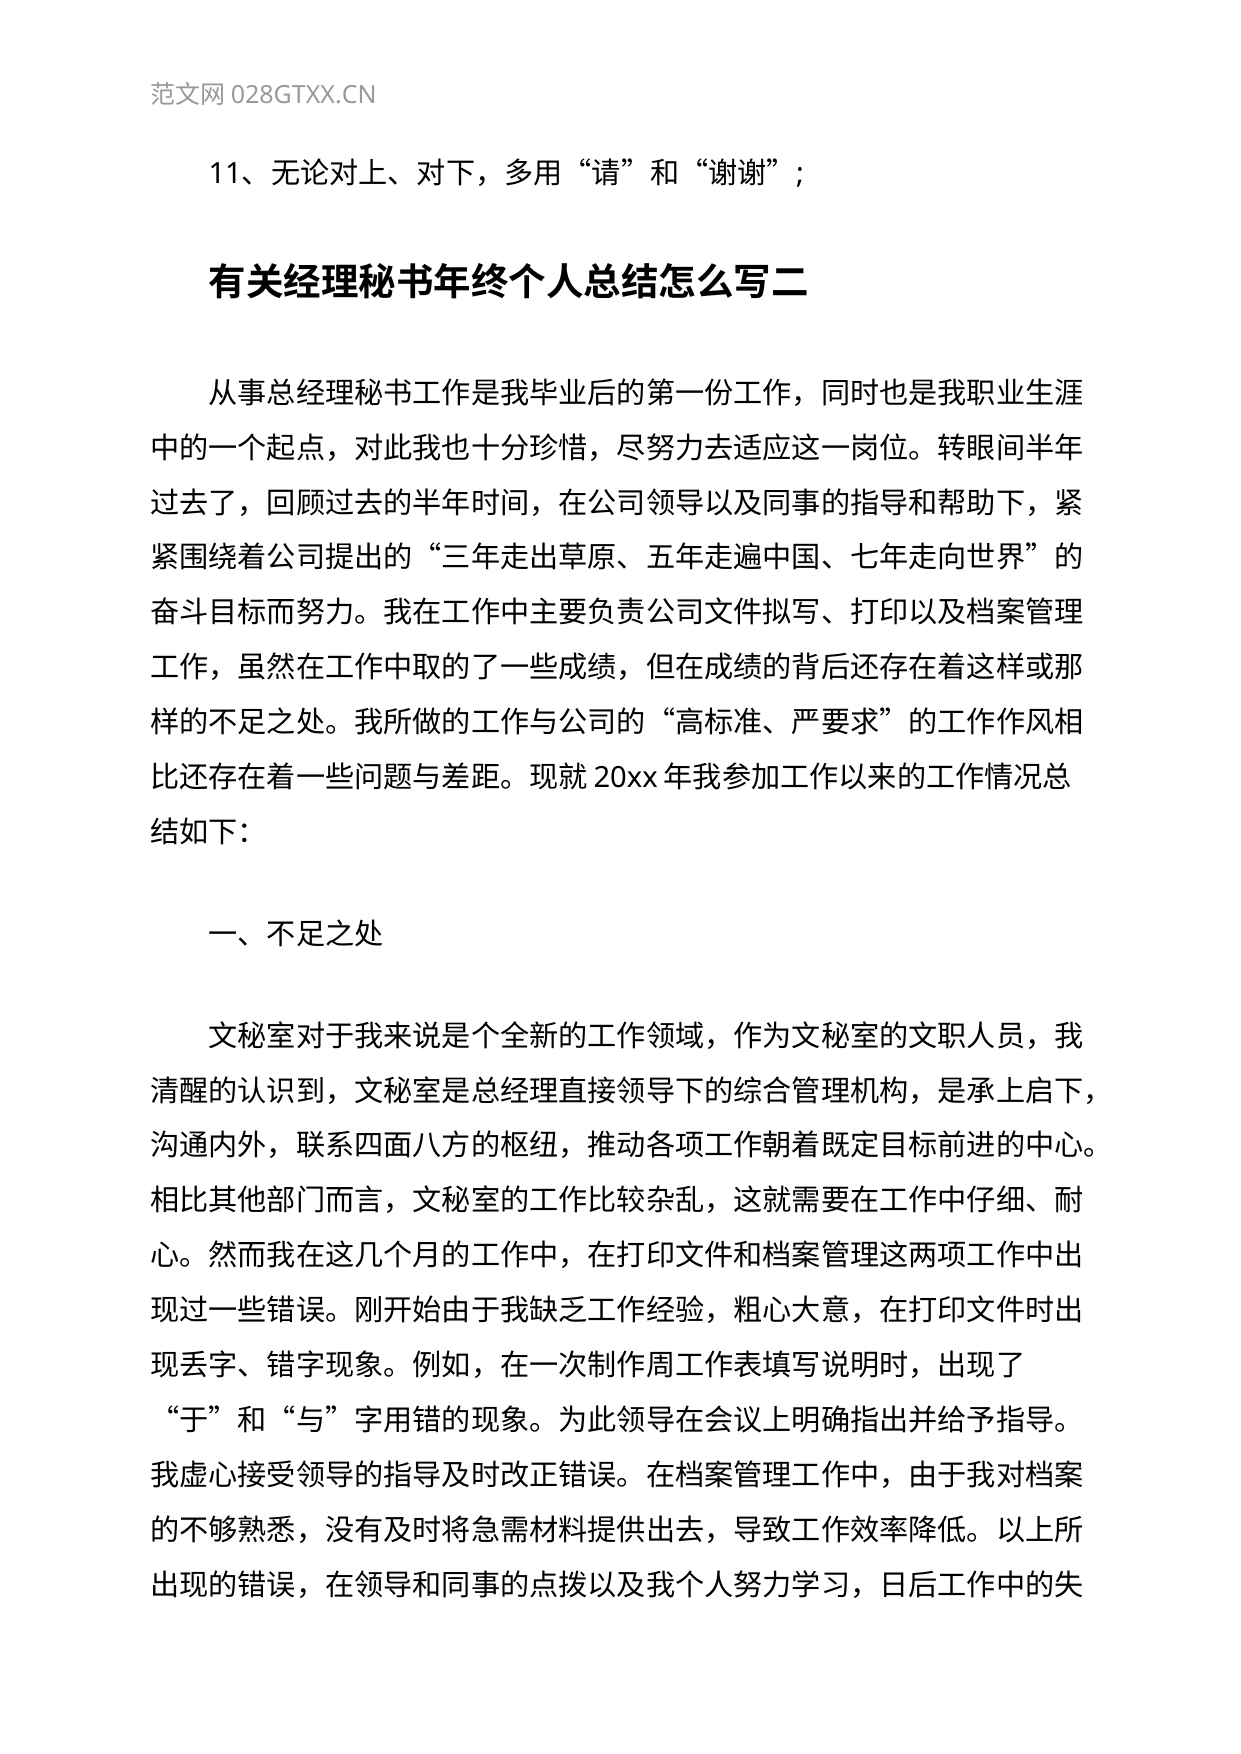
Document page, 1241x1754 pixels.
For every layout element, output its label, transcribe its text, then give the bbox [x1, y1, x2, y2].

text 从事总经理秘书工作是我毕业后的第一份工作，同时也是我职业生涯中的一个起点，对此我也十分珍惜，尽努力去适应这一岗位。转眼间半年过去了，回顾过去的半年时间，在公司领导以及同事的指导和帮助下，紧紧围绕着公司提出的“三年走出草原、五年走遍中国、七年走向世界”的奋斗目标而努力。我在工作中主要负责公司文件拟写、打印以及档案管理工作，虽然在工作中取的了一些成绩，但在成绩的背后还存在着这样或那样的不足之处。我所做的工作与公司的“高标准、严要求”的工作作风相比还存在着一些问题与差距。现就20xx年我参加工作以来的工作情况总结如下： [150, 369, 1090, 851]
text 有关经理秘书年终个人总结怎么写二 [150, 252, 1090, 306]
text 11、无论对上、对下，多用“请”和“谢谢”; [150, 150, 1090, 192]
text 一、不足之处 [150, 910, 1090, 953]
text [150, 1012, 1090, 1603]
